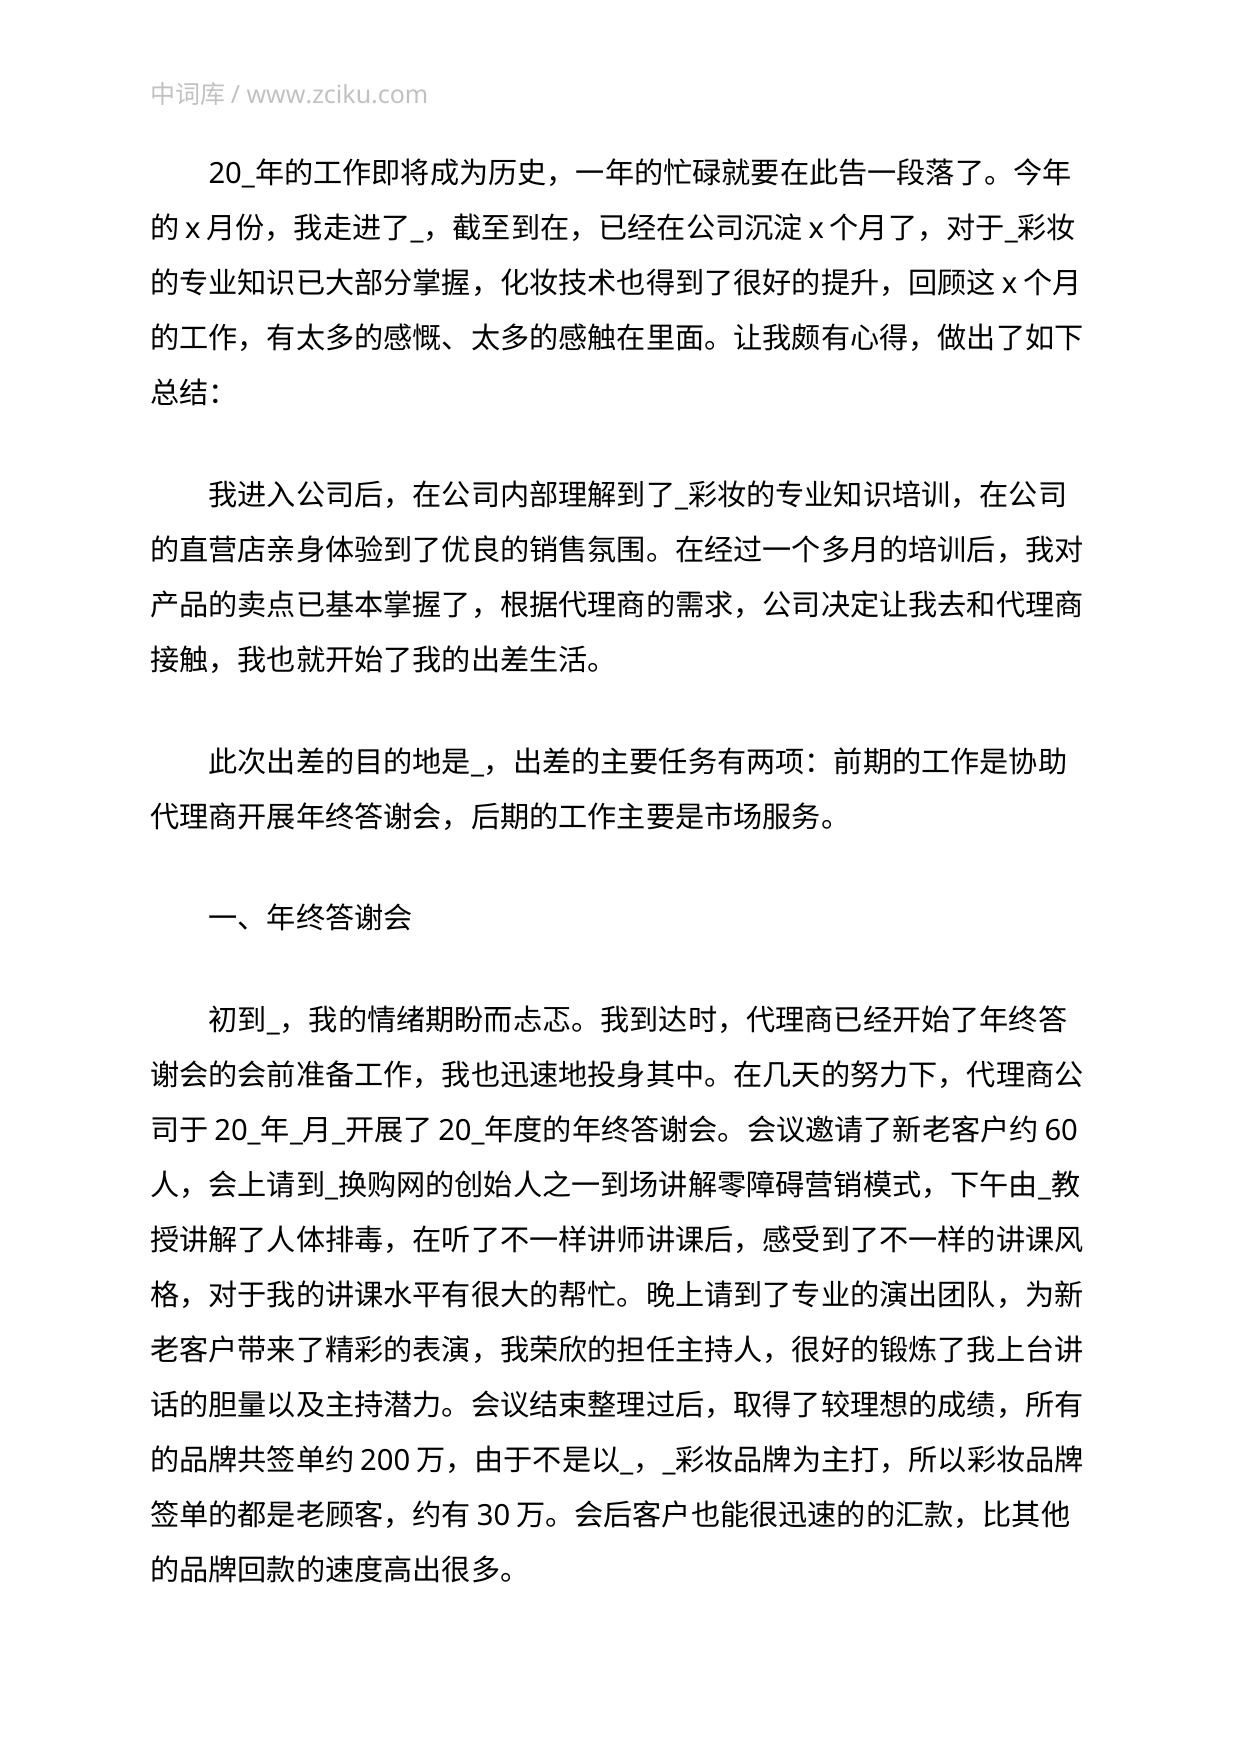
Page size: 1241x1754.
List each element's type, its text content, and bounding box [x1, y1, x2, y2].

text 我进入公司后，在公司内部理解到了_彩妆的专业知识培训，在公司的直营店亲身体验到了优良的销售氛围。在经过一个多月的培训后，我对产品的卖点已基本掌握了，根据代理商的需求，公司决定让我去和代理商接触，我也就开始了我的出差生活。 [150, 472, 1090, 679]
text 初到_，我的情绪期盼而忐忑。我到达时，代理商已经开始了年终答谢会的会前准备工作，我也迅速地投身其中。在几天的努力下，代理商公司于20_年_月_开展了20_年度的年终答谢会。会议邀请了新老客户约60人，会上请到_换购网的创始人之一到场讲解零障碍营销模式，下午由_教授讲解了人体排毒，在听了不一样讲师讲课后，感受到了不一样的讲课风格，对于我的讲课水平有很大的帮忙。晚上请到了专业的演出团队，为新老客户带来了精彩的表演，我荣欣的担任主持人，很好的锻炼了我上台讲话的胆量以及主持潜力。会议结束整理过后，取得了较理想的成绩，所有的品牌共签单约200万，由于不是以_，_彩妆品牌为主打，所以彩妆品牌签单的都是老顾客，约有30万。会后客户也能很迅速的的汇款，比其他的品牌回款的速度高出很多。 [150, 997, 1090, 1588]
text 一、年终答谢会 [150, 895, 1090, 937]
text 此次出差的目的地是_，出差的主要任务有两项：前期的工作是协助代理商开展年终答谢会，后期的工作主要是市场服务。 [150, 738, 1090, 836]
text 20_年的工作即将成为历史，一年的忙碌就要在此告一段落了。今年的x月份，我走进了_，截至到在，已经在公司沉淀x个月了，对于_彩妆的专业知识已大部分掌握，化妆技术也得到了很好的提升，回顾这x个月的工作，有太多的感慨、太多的感触在里面。让我颇有心得，做出了如下总结： [150, 150, 1090, 412]
